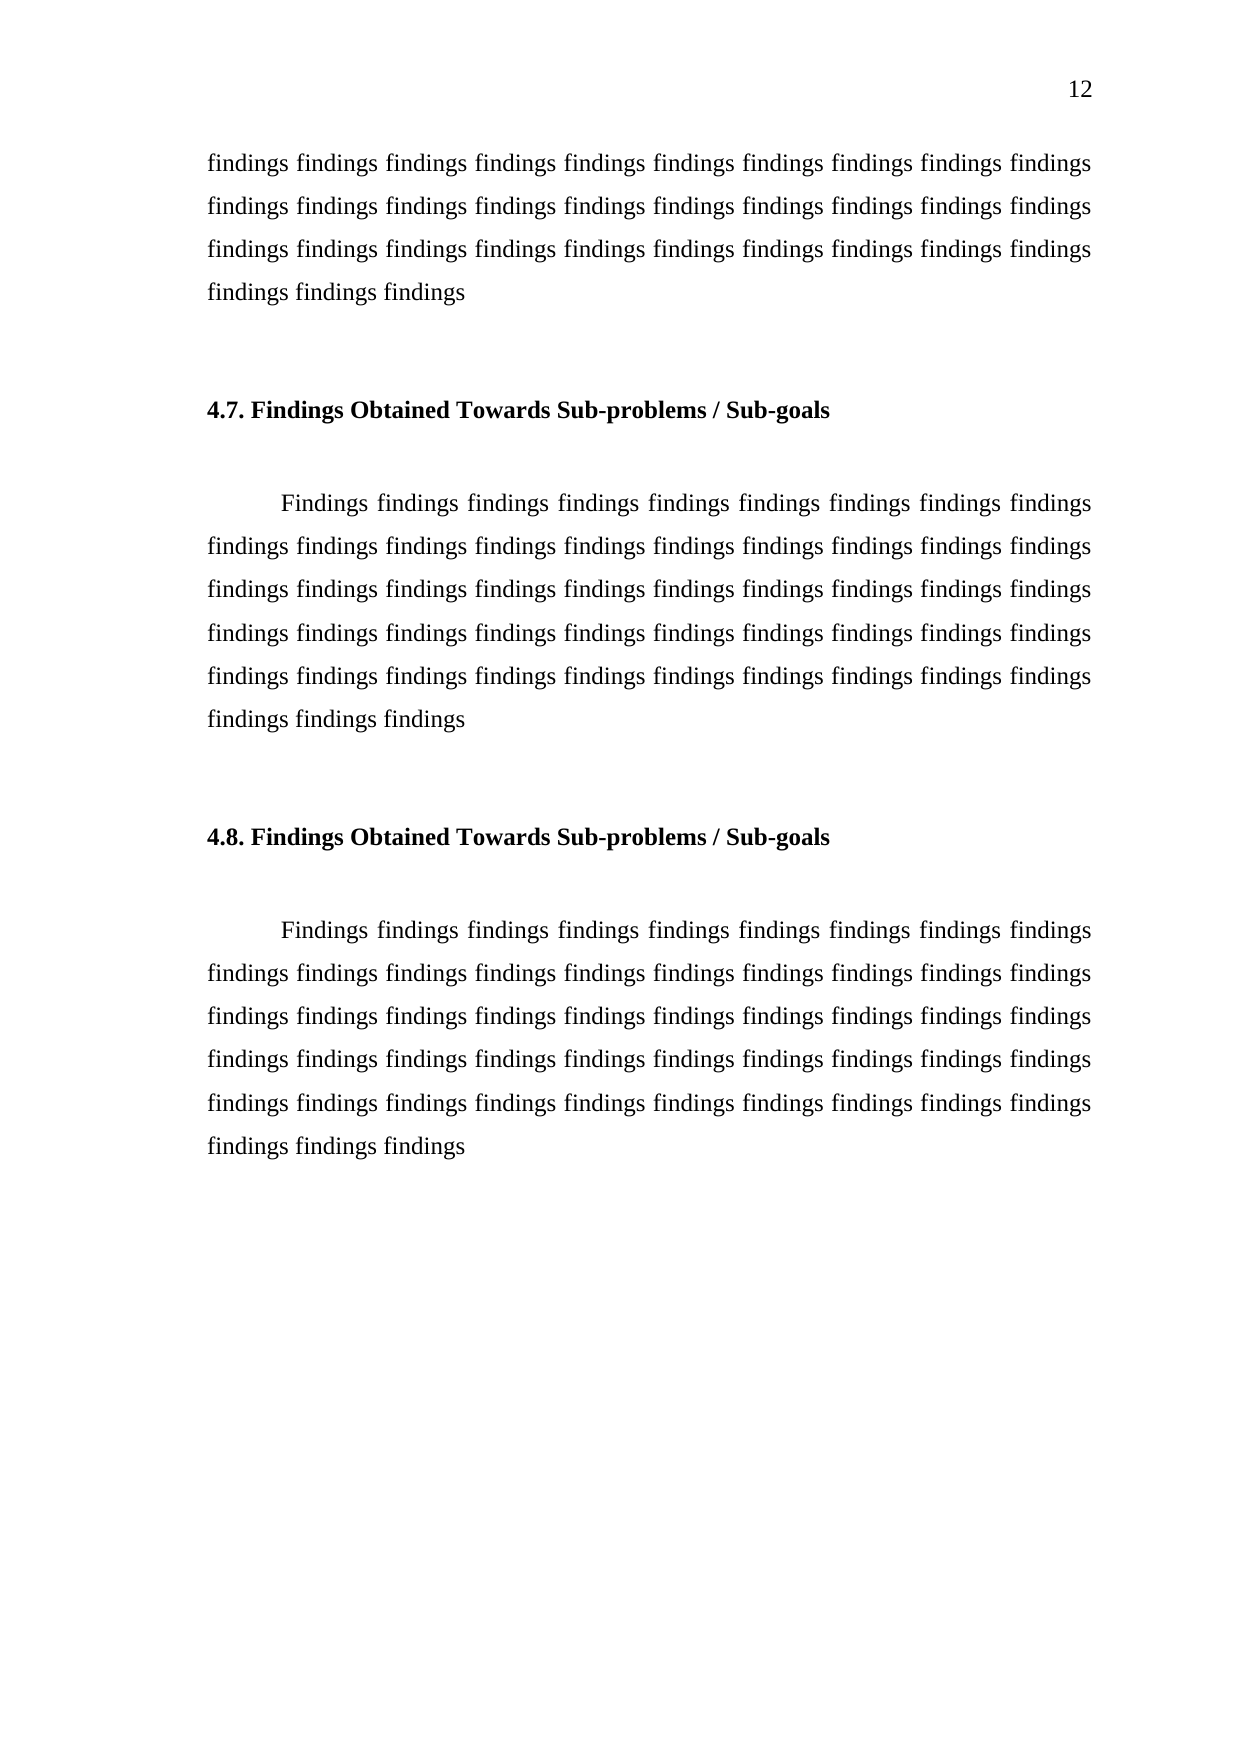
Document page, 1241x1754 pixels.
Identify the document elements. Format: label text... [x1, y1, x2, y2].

subtitle 4.8. Findings Obtained Towards Sub-problems / Sub-goals [207, 822, 1092, 851]
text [207, 148, 1092, 306]
subtitle 4.7. Findings Obtained Towards Sub-problems / Sub-goals [207, 395, 1092, 424]
